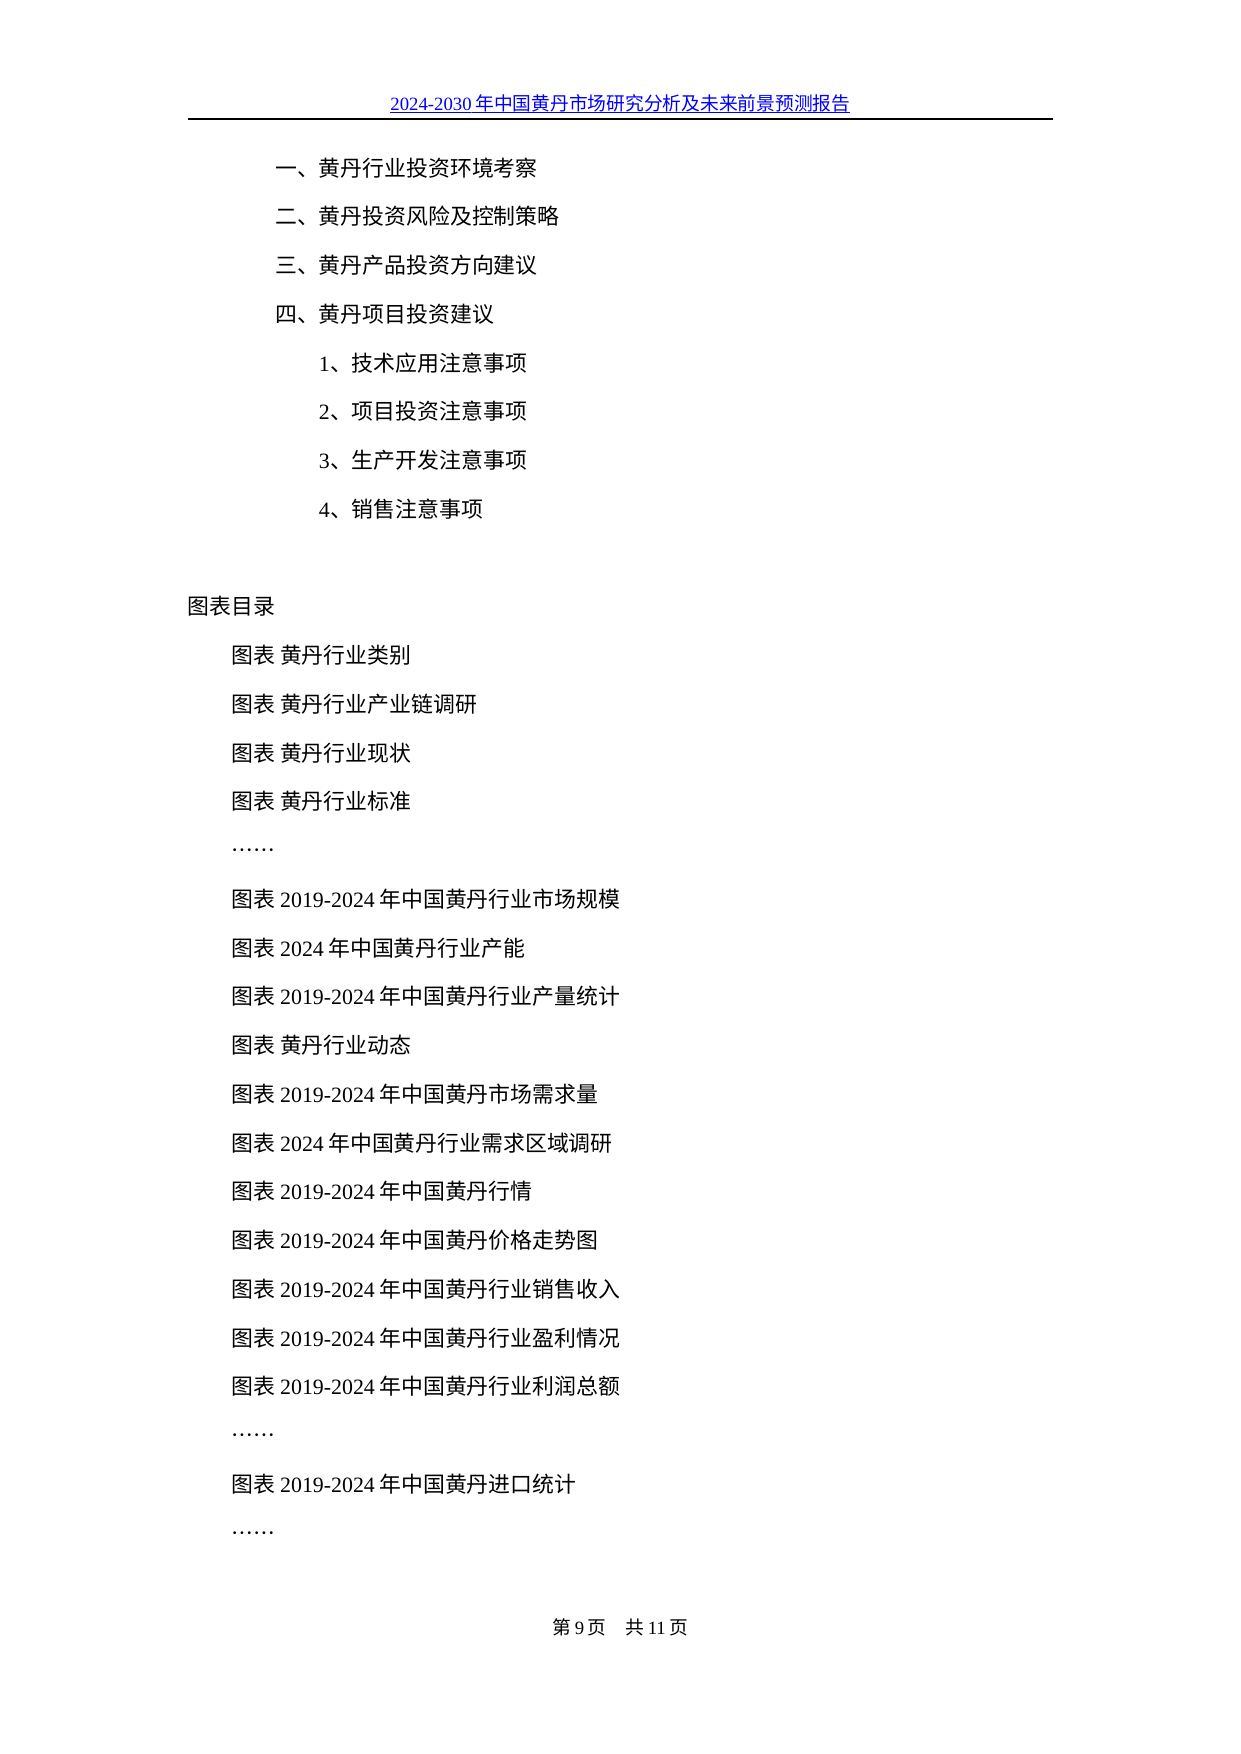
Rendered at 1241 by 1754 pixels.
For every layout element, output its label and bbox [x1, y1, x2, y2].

text [187, 150, 1053, 1548]
